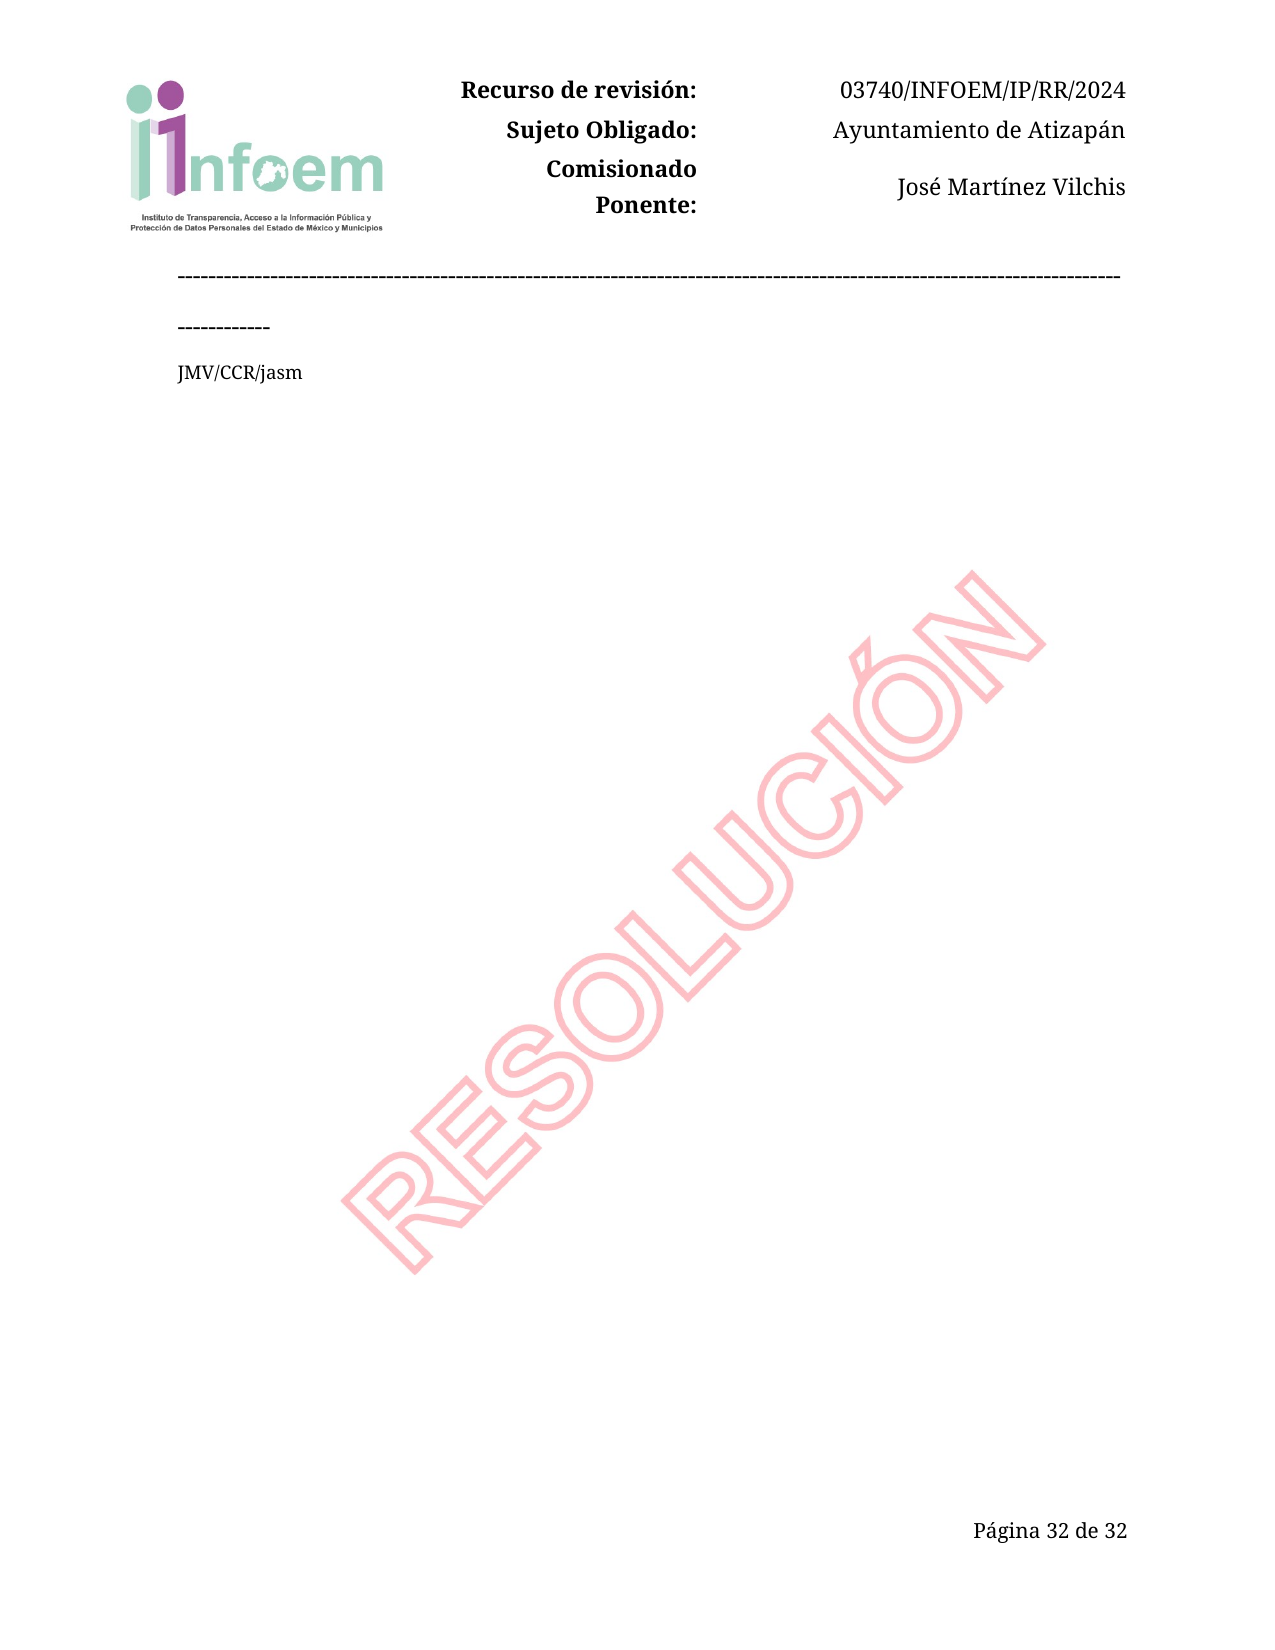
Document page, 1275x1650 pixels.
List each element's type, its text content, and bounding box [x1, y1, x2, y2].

text JMV/CCR/jasm [177, 360, 1127, 385]
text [177, 258, 1127, 343]
picture [0, 16, 1275, 1650]
